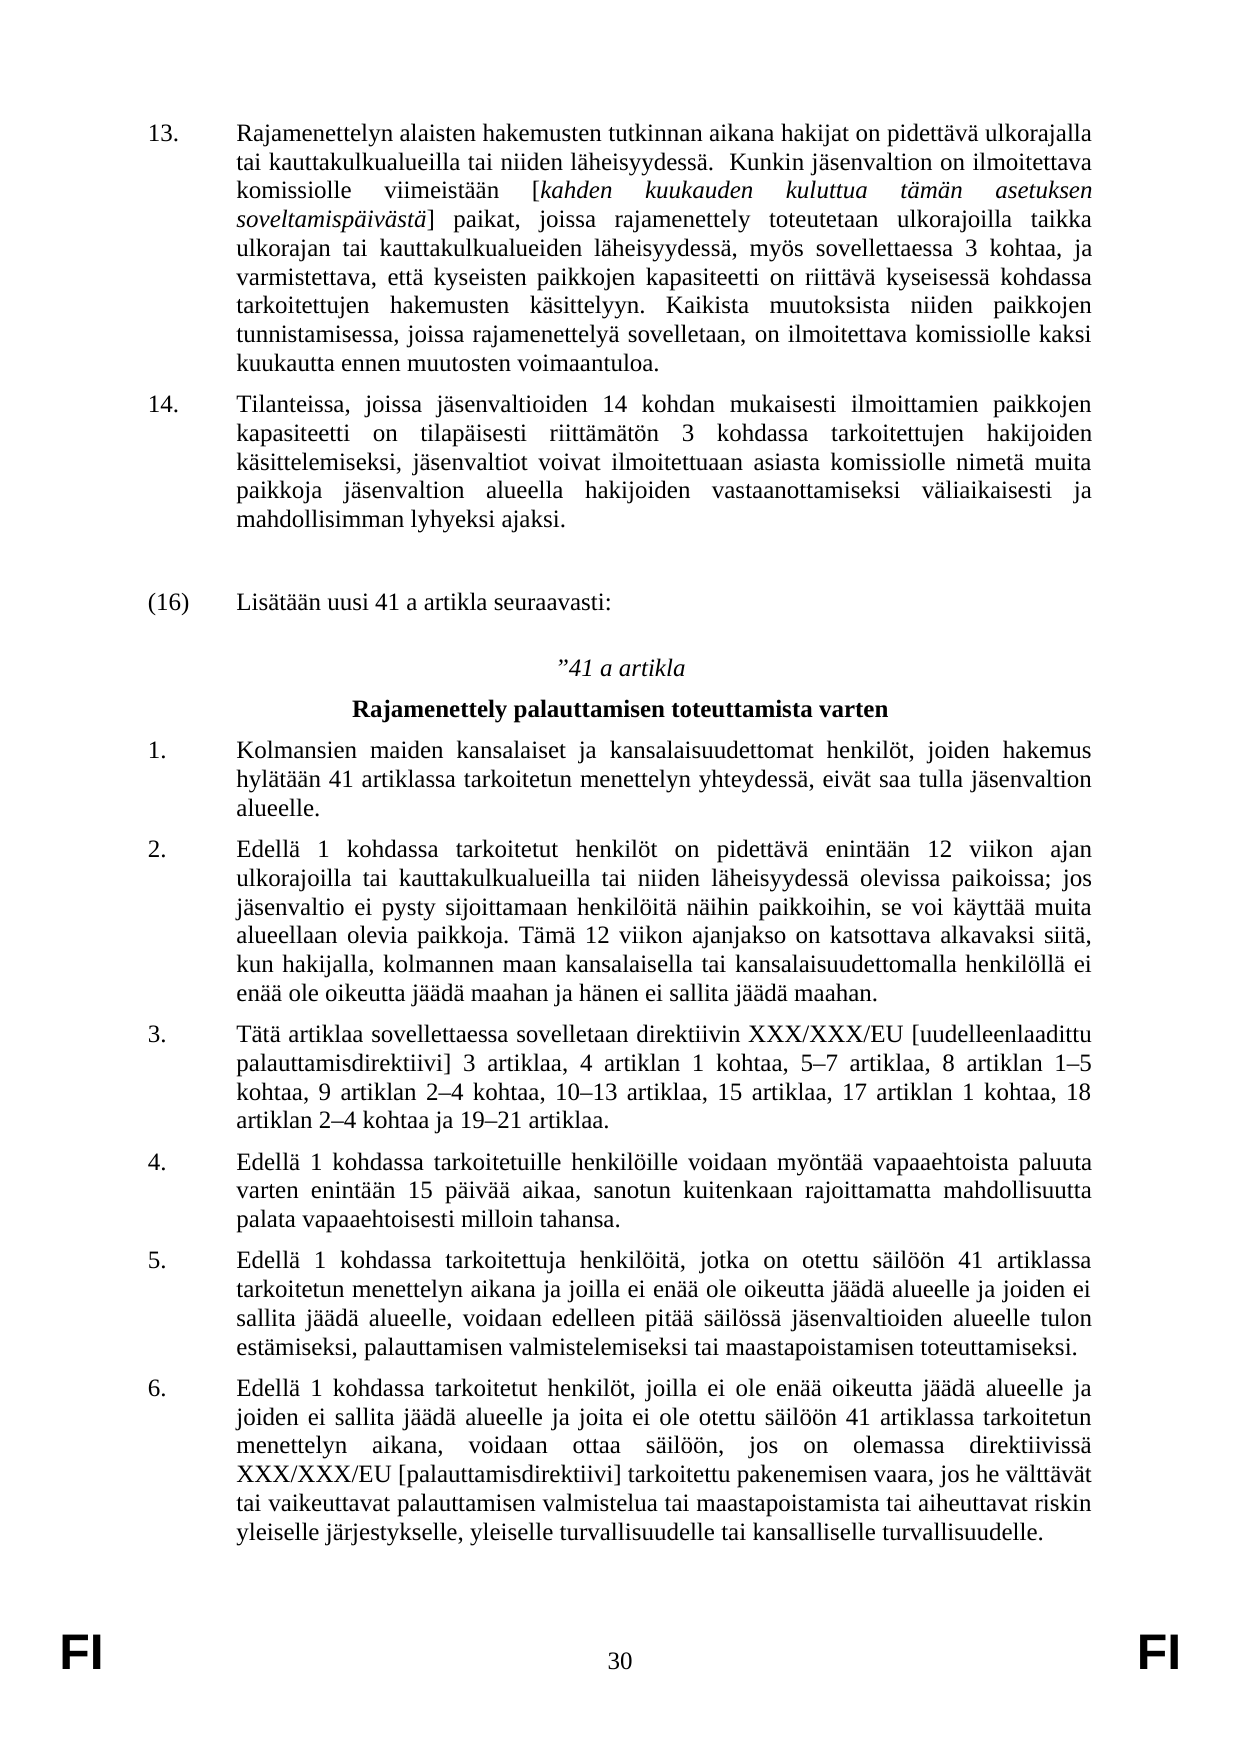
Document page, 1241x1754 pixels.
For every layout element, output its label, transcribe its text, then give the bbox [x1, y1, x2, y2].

text 4. Edellä 1 kohdassa tarkoitetuille henkilöille voidaan myöntää vapaaehtoista paluuta varten enintään 15 päivää aikaa, sanotun kuitenkaan rajoittamatta mahdollisuutta palata vapaaehtoisesti milloin tahansa. [148, 1147, 1093, 1233]
text 6. Edellä 1 kohdassa tarkoitetut henkilöt, joilla ei ole enää oikeutta jäädä alueelle ja joiden ei sallita jäädä alueelle ja joita ei ole otettu säilöön 41 artiklassa tarkoitetun menettelyn aikana, voidaan ottaa säilöön, jos on olemassa direktiivissä XXX/XXX/EU [palauttamisdirektiivi] tarkoitettu pakenemisen vaara, jos he välttävät tai vaikeuttavat palauttamisen valmistelua tai maastapoistamista tai aiheuttavat riskin yleiselle järjestykselle, yleiselle turvallisuudelle tai kansalliselle turvallisuudelle. [148, 1373, 1093, 1546]
text 2. Edellä 1 kohdassa tarkoitetut henkilöt on pidettävä enintään 12 viikon ajan ulkorajoilla tai kauttakulkualueilla tai niiden läheisyydessä olevissa paikoissa; jos jäsenvaltio ei pysty sijoittamaan henkilöitä näihin paikkoihin, se voi käyttää muita alueellaan olevia paikkoja. Tämä 12 viikon ajanjakso on katsottava alkavaksi siitä, kun hakijalla, kolmannen maan kansalaisella tai kansalaisuudettomalla henkilöllä ei enää ole oikeutta jäädä maahan ja hänen ei sallita jäädä maahan. [148, 834, 1093, 1007]
text 1. Kolmansien maiden kansalaiset ja kansalaisuudettomat henkilöt, joiden hakemus hylätään 41 artiklassa tarkoitetun menettelyn yhteydessä, eivät saa tulla jäsenvaltion alueelle. [148, 736, 1093, 822]
text (16) Lisätään uusi 41 a artikla seuraavasti: [148, 587, 1093, 616]
text 3. Tätä artiklaa sovellettaessa sovelletaan direktiivin XXX/XXX/EU [uudelleenlaadittu palauttamisdirektiivi] 3 artiklaa, 4 artiklan 1 kohtaa, 5–7 artiklaa, 8 artiklan 1–5 kohtaa, 9 artiklan 2–4 kohtaa, 10–13 artiklaa, 15 artiklaa, 17 artiklan 1 kohtaa, 18 artiklan 2–4 kohtaa ja 19–21 artiklaa. [148, 1019, 1093, 1134]
text Rajamenettely palauttamisen toteuttamista varten [148, 694, 1093, 723]
text ”41 a artikla [148, 653, 1093, 682]
text 14. Tilanteissa, joissa jäsenvaltioiden 14 kohdan mukaisesti ilmoittamien paikkojen kapasiteetti on tilapäisesti riittämätön 3 kohdassa tarkoitettujen hakijoiden käsittelemiseksi, jäsenvaltiot voivat ilmoitettuaan asiasta komissiolle nimetä muita paikkoja jäsenvaltion alueella hakijoiden vastaanottamiseksi väliaikaisesti ja mahdollisimman lyhyeksi ajaksi. [148, 389, 1093, 533]
text 13. Rajamenettelyn alaisten hakemusten tutkinnan aikana hakijat on pidettävä ulkorajalla tai kauttakulkualueilla tai niiden läheisyydessä. Kunkin jäsenvaltion on ilmoitettava komissiolle viimeistään [kahden kuukauden kuluttua tämän asetuksen soveltamispäivästä] paikat, joissa rajamenettely toteutetaan ulkorajoilla taikka ulkorajan tai kauttakulkualueiden läheisyydessä, myös sovellettaessa 3 kohtaa, ja varmistettava, että kyseisten paikkojen kapasiteetti on riittävä kyseisessä kohdassa tarkoitettujen hakemusten käsittelyyn. Kaikista muutoksista niiden paikkojen tunnistamisessa, joissa rajamenettelyä sovelletaan, on ilmoitettava komissiolle kaksi kuukautta ennen muutosten voimaantuloa. [148, 118, 1093, 377]
text 5. Edellä 1 kohdassa tarkoitettuja henkilöitä, jotka on otettu säilöön 41 artiklassa tarkoitetun menettelyn aikana ja joilla ei enää ole oikeutta jäädä alueelle ja joiden ei sallita jäädä alueelle, voidaan edelleen pitää säilössä jäsenvaltioiden alueelle tulon estämiseksi, palauttamisen valmistelemiseksi tai maastapoistamisen toteuttamiseksi. [148, 1246, 1093, 1361]
